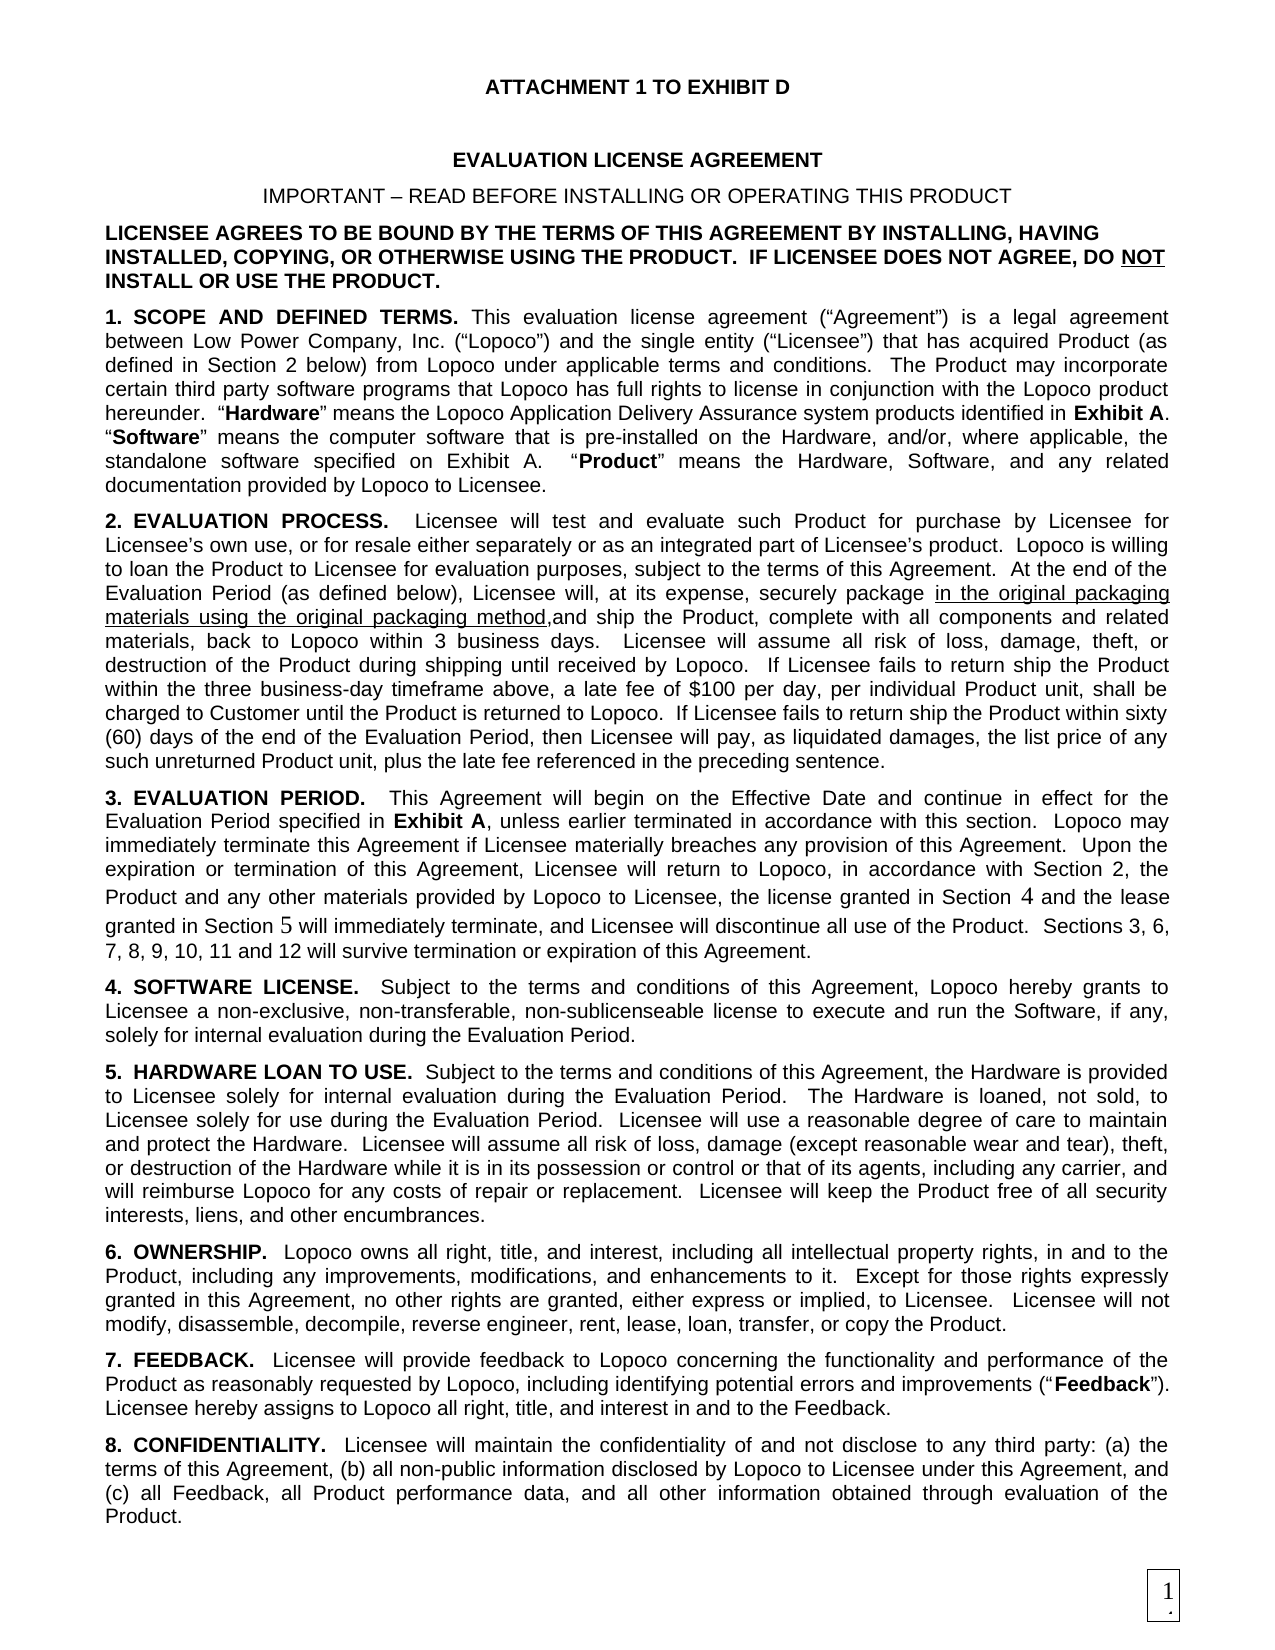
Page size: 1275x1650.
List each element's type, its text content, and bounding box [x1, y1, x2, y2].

subtitle EVALUATION LICENSE AGREEMENT [105, 148, 1170, 172]
subtitle ATTACHMENT 1 TO EXHIBIT D [105, 75, 1170, 99]
list FEEDBACK. Licensee will provide feedback to Lopoco concerning the functionality and performance of the Product as reasonably requested by Lopoco, including identifying potential errors and improvements (“Feedback”). Licensee hereby assigns to Lopoco all right, title, and interest in and to the Feedback. [105, 1348, 1170, 1420]
list SOFTWARE LICENSE. Subject to the terms and conditions of this Agreement, Lopoco hereby grants to Licensee a non-exclusive, non-transferable, non-sublicenseable license to execute and run the Software, if any, solely for internal evaluation during the Evaluation Period. [105, 975, 1170, 1047]
list EVALUATION PERIOD. This Agreement will begin on the Effective Date and continue in effect for the Evaluation Period specified in Exhibit A, unless earlier terminated in accordance with this section. Lopoco may immediately terminate this Agreement if Licensee materially breaches any provision of this Agreement. Upon the expiration or termination of this Agreement, Licensee will return to Lopoco, in accordance with Section 2, the Product and any other materials provided by Lopoco to Licensee, the license granted in Section 4 and the lease granted in Section 5 will immediately terminate, and Licensee will discontinue all use of the Product. Sections 3, 6, 7, 8, 9, 10, 11 and 12 will survive termination or expiration of this Agreement. [105, 785, 1170, 963]
list SCOPE AND DEFINED TERMS. This evaluation license agreement (“Agreement”) is a legal agreement between Low Power Company, Inc. (“Lopoco”) and the single entity (“Licensee”) that has acquired Product (as defined in Section 2 below) from Lopoco under applicable terms and conditions. The Product may incorporate certain third party software programs that Lopoco has full rights to license in conjunction with the Lopoco product hereunder. “Hardware” means the Lopoco Application Delivery Assurance system products identified in Exhibit A. “Software” means the computer software that is pre-installed on the Hardware, and/or, where applicable, the standalone software specified on Exhibit A. “Product” means the Hardware, Software, and any related documentation provided by Lopoco to Licensee. [105, 305, 1170, 497]
list CONFIDENTIALITY. Licensee will maintain the confidentiality of and not disclose to any third party: (a) the terms of this Agreement, (b) all non-public information disclosed by Lopoco to Licensee under this Agreement, and (c) all Feedback, all Product performance data, and all other information obtained through evaluation of the Product. [105, 1432, 1170, 1528]
list HARDWARE LOAN TO USE. Subject to the terms and conditions of this Agreement, the Hardware is provided to Licensee solely for internal evaluation during the Evaluation Period. The Hardware is loaned, not sold, to Licensee solely for use during the Evaluation Period. Licensee will use a reasonable degree of care to maintain and protect the Hardware. Licensee will assume all risk of loss, damage (except reasonable wear and tear), theft, or destruction of the Hardware while it is in its possession or control or that of its agents, including any carrier, and will reimburse Lopoco for any costs of repair or replacement. Licensee will keep the Product free of all security interests, liens, and other encumbrances. [105, 1059, 1170, 1227]
list OWNERSHIP. Lopoco owns all right, title, and interest, including all intellectual property rights, in and to the Product, including any improvements, modifications, and enhancements to it. Except for those rights expressly granted in this Agreement, no other rights are granted, either express or implied, to Licensee. Licensee will not modify, disassemble, decompile, reverse engineer, rent, lease, loan, transfer, or copy the Product. [105, 1240, 1170, 1336]
list EVALUATION PROCESS. Licensee will test and evaluate such Product for purchase by Licensee for Licensee’s own use, or for resale either separately or as an integrated part of Licensee’s product. Lopoco is willing to loan the Product to Licensee for evaluation purposes, subject to the terms of this Agreement. At the end of the Evaluation Period (as defined below), Licensee will, at its expense, securely package in the original packaging materials using the original packaging method,and ship the Product, complete with all components and related materials, back to Lopoco within 3 business days. Licensee will assume all risk of loss, damage, theft, or destruction of the Product during shipping until received by Lopoco. If Licensee fails to return ship the Product within the three business-day timeframe above, a late fee of $100 per day, per individual Product unit, shall be charged to Customer until the Product is returned to Lopoco. If Licensee fails to return ship the Product within sixty (60) days of the end of the Evaluation Period, then Licensee will pay, as liquidated damages, the list price of any such unreturned Product unit, plus the late fee referenced in the preceding sentence. [105, 509, 1170, 773]
subtitle IMPORTANT – READ BEFORE INSTALLING OR OPERATING THIS PRODUCT [105, 184, 1170, 208]
text LICENSEE AGREES TO BE BOUND BY THE TERMS OF THIS AGREEMENT BY INSTALLING, HAVING INSTALLED, COPYING, OR OTHERWISE USING THE PRODUCT. IF LICENSEE DOES NOT AGREE, DO NOT INSTALL OR USE THE PRODUCT. [105, 221, 1170, 293]
